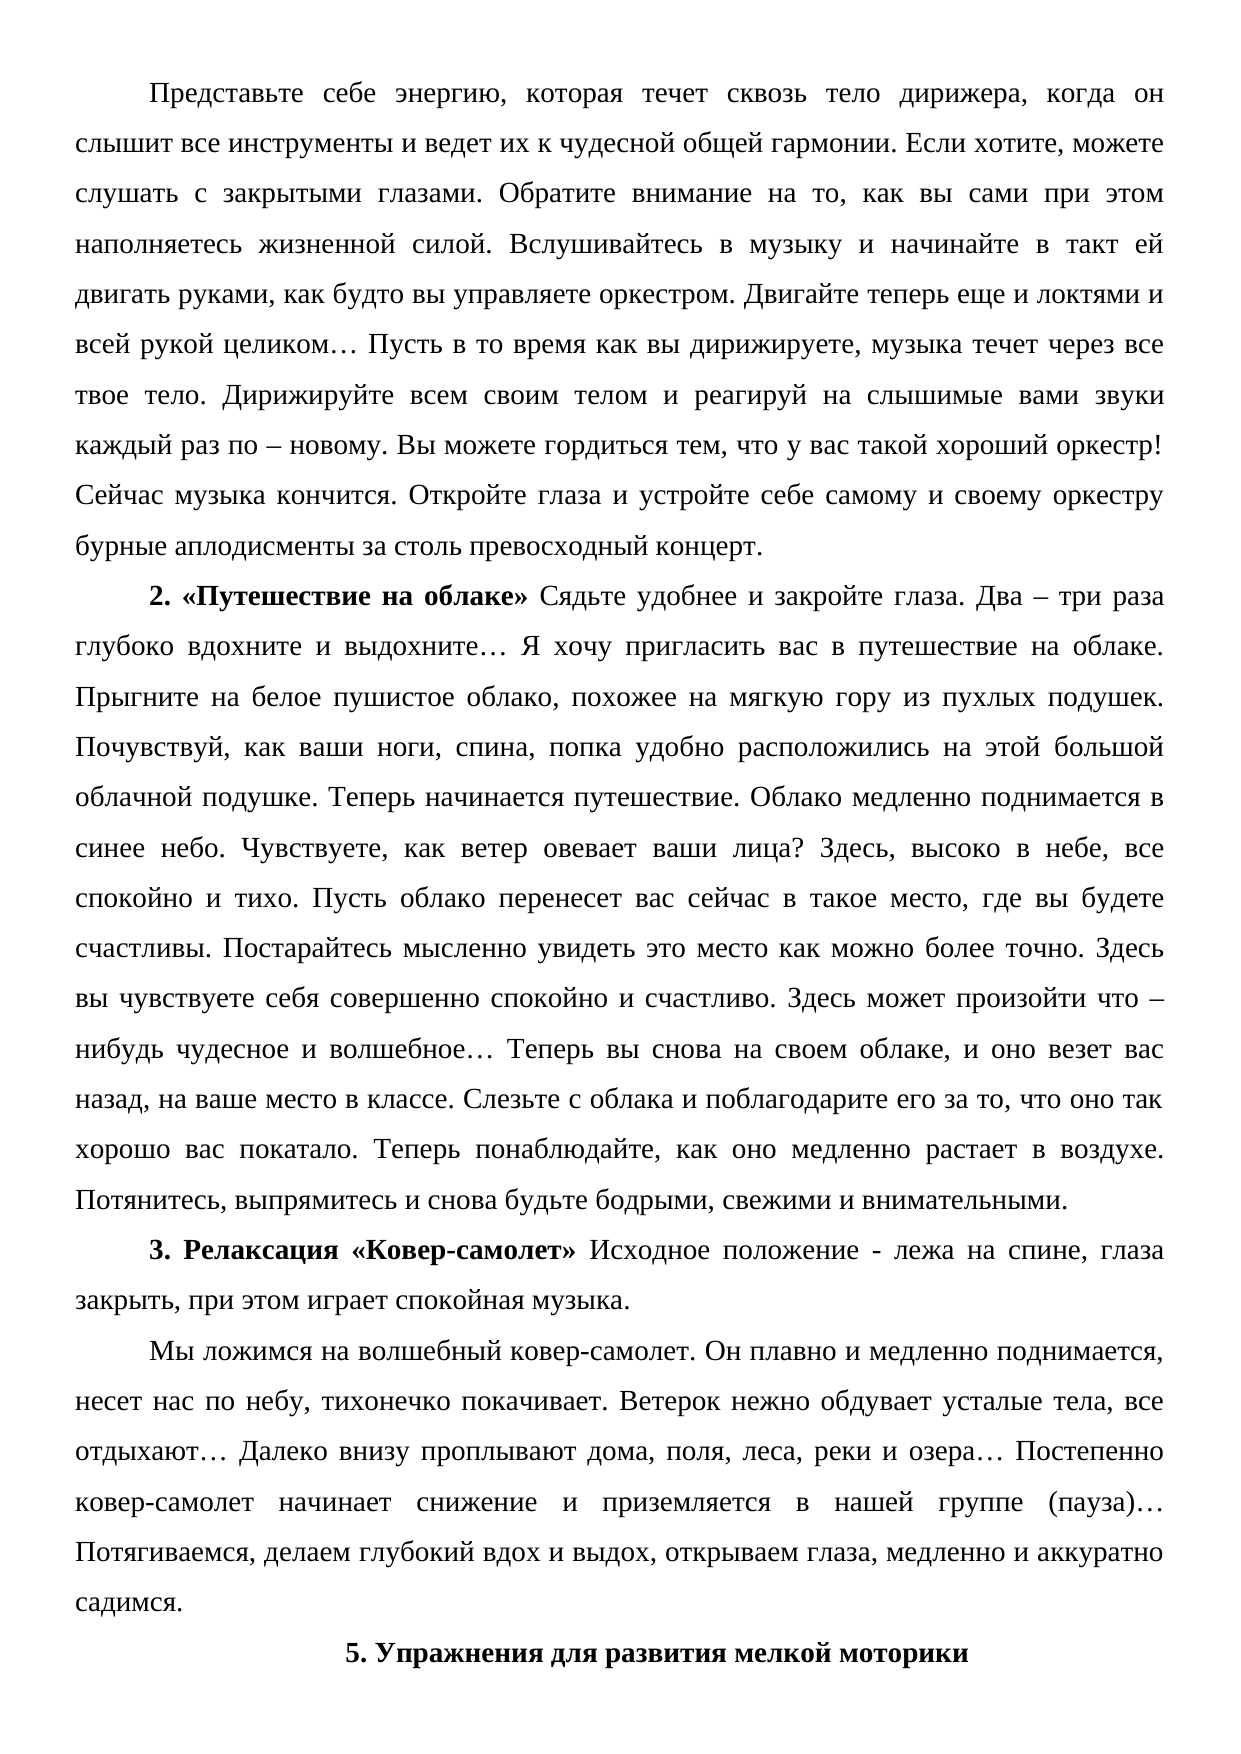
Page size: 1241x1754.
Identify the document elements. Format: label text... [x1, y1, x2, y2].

text 3. Релаксация «Ковер-самолет» Исходное положение - лежа на спине, глаза закрыть, при этом играет спокойная музыка. [75, 1232, 1165, 1316]
text Мы ложимся на волшебный ковер-самолет. Он плавно и медленно поднимается, несет нас по небу, тихонечко покачивает. Ветерок нежно обдувает усталые тела, все отдыхают… Далеко внизу проплывают дома, поля, леса, реки и озера… Постепенно ковер-самолет начинает снижение и приземляется в нашей группе (пауза)… Потягиваемся, делаем глубокий вдох и выдох, открываем глаза, медленно и аккуратно садимся. [75, 1333, 1165, 1618]
text Представьте себе энергию, которая течет сквозь тело дирижера, когда он слышит все инструменты и ведет их к чудесной общей гармонии. Если хотите, можете слушать с закрытыми глазами. Обратите внимание на то, как вы сами при этом наполняетесь жизненной силой. Вслушивайтесь в музыку и начинайте в такт ей двигать руками, как будто вы управляете оркестром. Двигайте теперь еще и локтями и всей рукой целиком… Пусть в то время как вы дирижируете, музыка течет через все твое тело. Дирижируйте всем своим телом и реагируй на слышимые вами звуки каждый раз по – новому. Вы можете гордиться тем, что у вас такой хороший оркестр! Сейчас музыка кончится. Откройте глаза и устройте себе самому и своему оркестру бурные аплодисменты за столь превосходный концерт. [75, 75, 1165, 561]
text 5. Упражнения для развития мелкой моторики [75, 1635, 1165, 1668]
text 2. «Путешествие на облаке» Сядьте удобнее и закройте глаза. Два – три раза глубоко вдохните и выдохните… Я хочу пригласить вас в путешествие на облаке. Прыгните на белое пушистое облако, похожее на мягкую гору из пухлых подушек. Почувствуй, как ваши ноги, спина, попка удобно расположились на этой большой облачной подушке. Теперь начинается путешествие. Облако медленно поднимается в синее небо. Чувствуете, как ветер овевает ваши лица? Здесь, высоко в небе, все спокойно и тихо. Пусть облако перенесет вас сейчас в такое место, где вы будете счастливы. Постарайтесь мысленно увидеть это место как можно более точно. Здесь вы чувствуете себя совершенно спокойно и счастливо. Здесь может произойти что – нибудь чудесное и волшебное… Теперь вы снова на своем облаке, и оно везет вас назад, на ваше место в классе. Слезьте с облака и поблагодарите его за то, что оно так хорошо вас покатало. Теперь понаблюдайте, как оно медленно растает в воздухе. Потянитесь, выпрямитесь и снова будьте бодрыми, свежими и внимательными. [75, 578, 1165, 1215]
